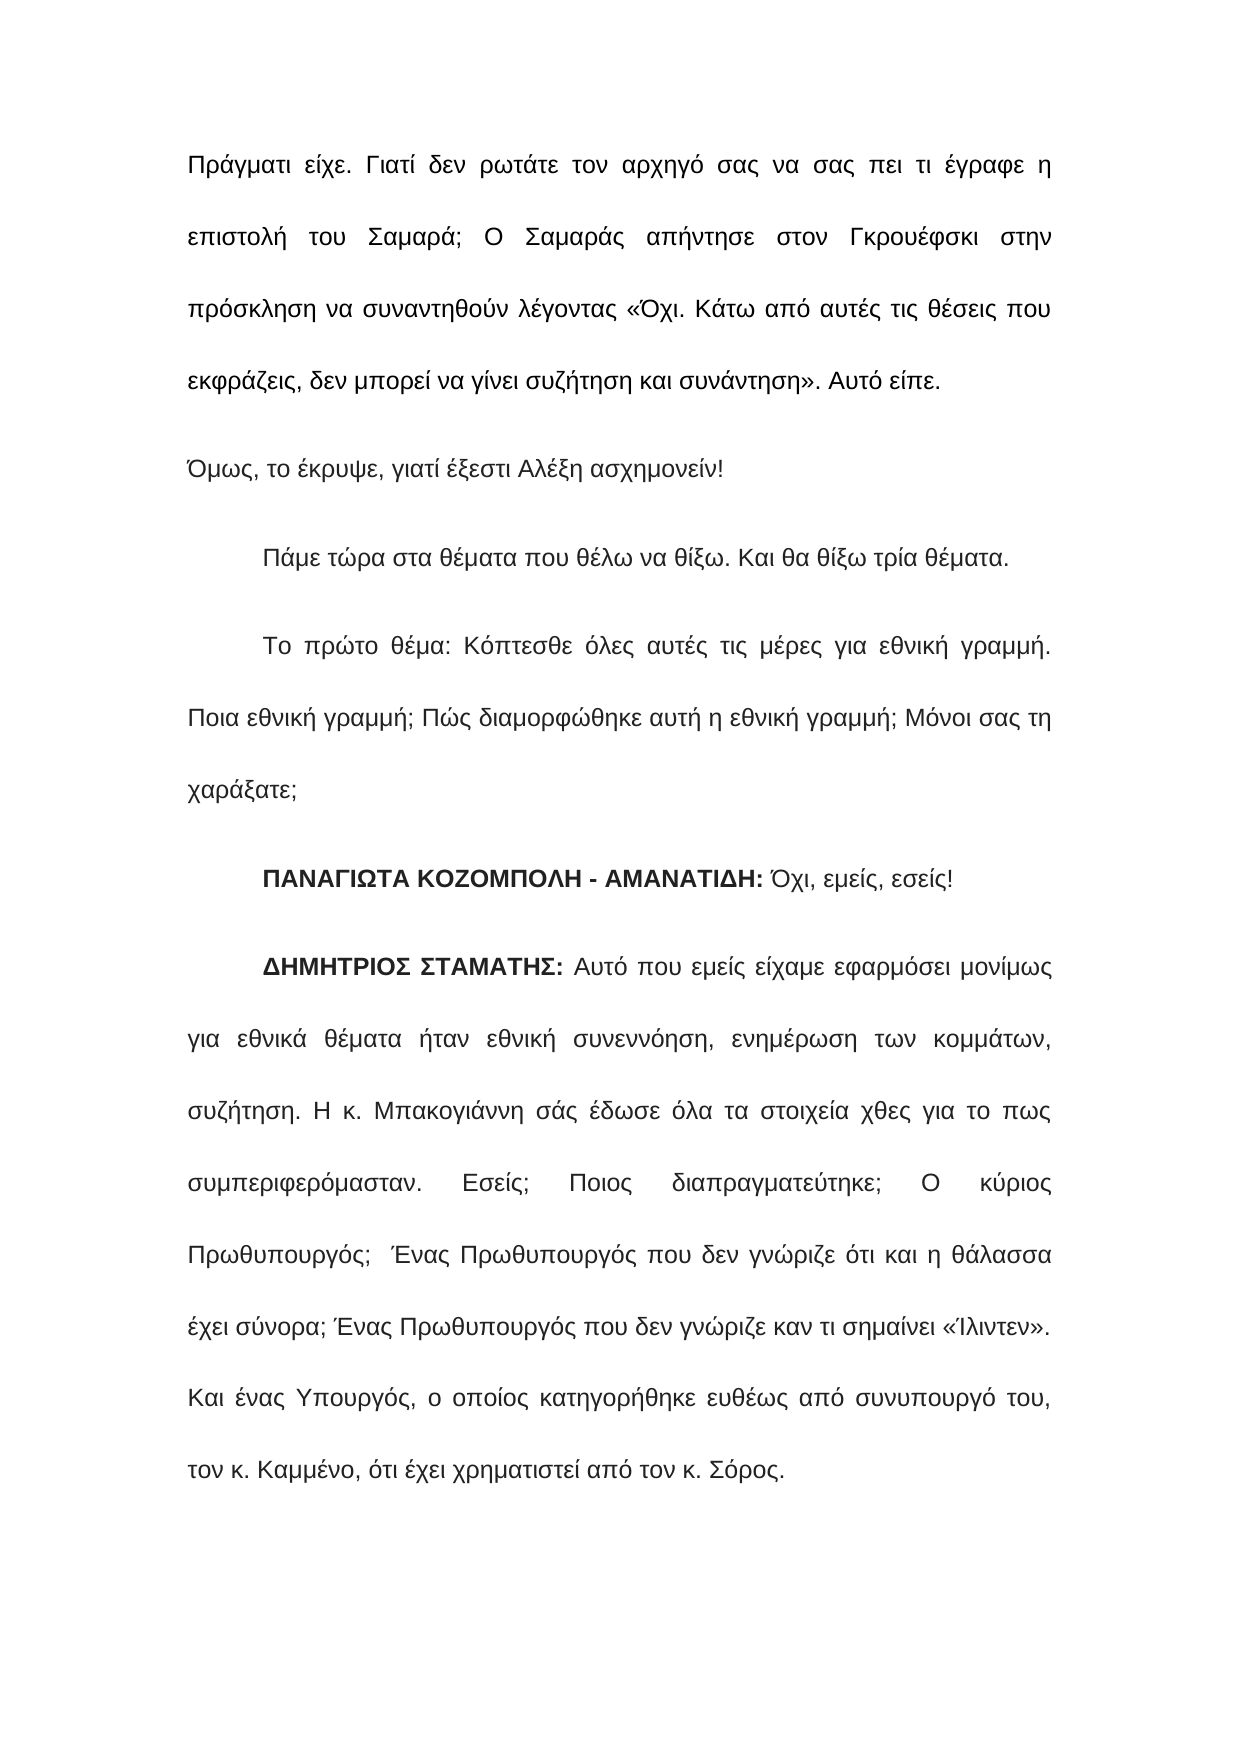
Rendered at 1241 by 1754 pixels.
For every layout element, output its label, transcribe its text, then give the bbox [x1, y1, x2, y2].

text Πάμε τώρα στα θέματα που θέλω να θίξω. Και θα θίξω τρία θέματα. [187, 543, 1053, 571]
text ΠΑΝΑΓΙΩΤΑ ΚΟΖΟΜΠΟΛΗ - ΑΜΑΝΑΤΙΔΗ: Όχι, εμείς, εσείς! [187, 863, 1053, 892]
text Το πρώτο θέμα: Κόπτεσθε όλες αυτές τις μέρες για εθνική γραμμή. Ποια εθνική γραμμή; Πώς διαμορφώθηκε αυτή η εθνική γραμμή; Μόνοι σας τη χαράξατε; [187, 631, 1053, 804]
text ΔΗΜΗΤΡΙΟΣ ΣΤΑΜΑΤΗΣ: Αυτό που εμείς είχαμε εφαρμόσει μονίμως για εθνικά θέματα ήταν εθνική συνεννόηση, ενημέρωση των κομμάτων, συζήτηση. Η κ. Μπακογιάννη σάς έδωσε όλα τα στοιχεία χθες για το πως συμπεριφερόμασταν. Εσείς; Ποιος διαπραγματεύτηκε; Ο κύριος Πρωθυπουργός; Ένας Πρωθυπουργός που δεν γνώριζε ότι και η θάλασσα έχει σύνορα; Ένας Πρωθυπουργός που δεν γνώριζε καν τι σημαίνει «Ίλιντεν». Και ένας Υπουργός, ο οποίος κατηγορήθηκε ευθέως από συνυπουργό του, τον κ. Καμμένο, ότι έχει χρηματιστεί από τον κ. Σόρος. [187, 952, 1053, 1484]
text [187, 150, 1053, 394]
text Όμως, το έκρυψε, γιατί έξεστι Αλέξη ασχημονείν! [187, 454, 1053, 483]
